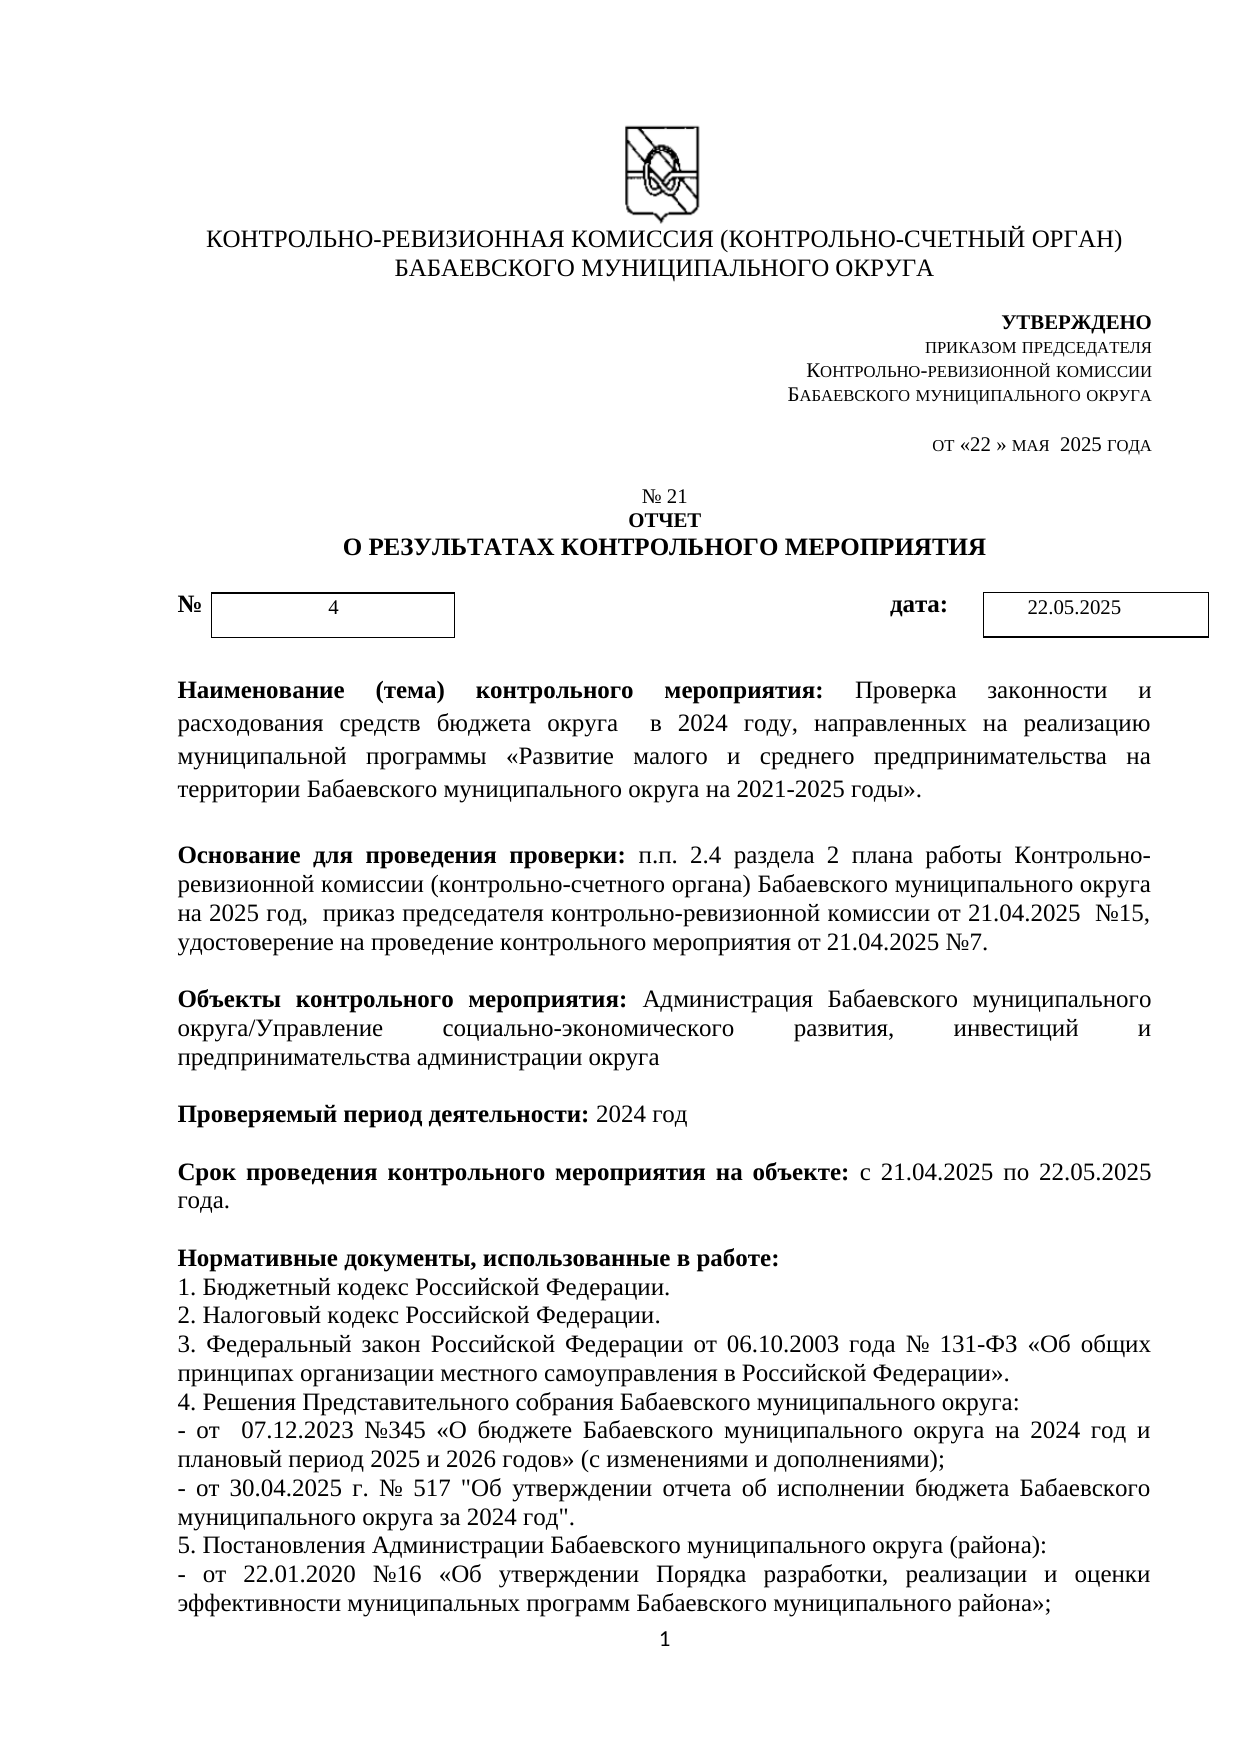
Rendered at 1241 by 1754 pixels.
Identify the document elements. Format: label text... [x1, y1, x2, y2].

text 2. Налоговый кодекс Российской Федерации. [177, 1301, 1152, 1329]
text УТВЕРЖДЕНО [177, 310, 1152, 334]
text Бабаевского муниципального округа [177, 382, 1152, 406]
text О РЕЗУЛЬТАТАХ КОНТРОЛЬНОГО МЕРОПРИЯТИЯ [177, 532, 1152, 560]
text 5. Постановления Администрации Бабаевского муниципального округа (района): [177, 1531, 1152, 1559]
text Объекты контрольного мероприятия: Администрация Бабаевского муниципального округа/Управление социально-экономического развития, инвестиций и предпринимательства администрации округа [177, 984, 1152, 1071]
text № дата: [177, 589, 1152, 618]
text БАБАЕВСКОГО МУНИЦИПАЛЬНОГО ОКРУГА [177, 253, 1152, 281]
text приказом председателя [177, 334, 1152, 358]
text Контрольно-ревизионной комиссии [177, 358, 1152, 382]
text ОТЧЕТ [177, 508, 1152, 532]
text - от 30.04.2025 г. № 517 "Об утверждении отчета об исполнении бюджета Бабаевского муниципального округа за 2024 год". [177, 1473, 1152, 1531]
text Проверяемый период деятельности: 2024 год [177, 1099, 1152, 1128]
text - от 07.12.2023 №345 «О бюджете Бабаевского муниципального округа на 2024 год и плановый период 2025 и 2026 годов» (с изменениями и дополнениями); [177, 1416, 1152, 1473]
text 1. Бюджетный кодекс Российской Федерации. [177, 1272, 1152, 1301]
text № 21 [177, 456, 1152, 508]
text Срок проведения контрольного мероприятия на объекте: с 21.04.2025 по 22.05.2025 года. [177, 1157, 1152, 1214]
text от «22 » мая 2025 года [177, 431, 1152, 456]
text - от 22.01.2020 №16 «Об утверждении Порядка разработки, реализации и оценки эффективности муниципальных программ Бабаевского муниципального района»; [177, 1559, 1152, 1617]
text Наименование (тема) контрольного мероприятия: Проверка законности и расходования средств бюджета округа в 2024 году, направленных на реализацию муниципальной программы «Развитие малого и среднего предпринимательства на территории Бабаевского муниципального округа на 2021-2025 годы». [177, 675, 1152, 803]
text КОНТРОЛЬНО-РЕВИЗИОННАЯ КОМИССИЯ (КОНТРОЛЬНО-СЧЕТНЫЙ ОРГАН) [177, 224, 1152, 253]
text Основание для проведения проверки: п.п. 2.4 раздела 2 плана работы Контрольно-ревизионной комиссии (контрольно-счетного органа) Бабаевского муниципального округа на 2025 год, приказ председателя контрольно-ревизионной комиссии от 21.04.2025 №15, удостоверение на проведение контрольного мероприятия от 21.04.2025 №7. [177, 841, 1152, 956]
text 3. Федеральный закон Российской Федерации от 06.10.2003 года № 131-ФЗ «Об общих принципах организации местного самоуправления в Российской Федерации». [177, 1329, 1152, 1387]
text 4. Решения Представительного собрания Бабаевского муниципального округа: [177, 1387, 1152, 1416]
text Нормативные документы, использованные в работе: [177, 1243, 1152, 1272]
